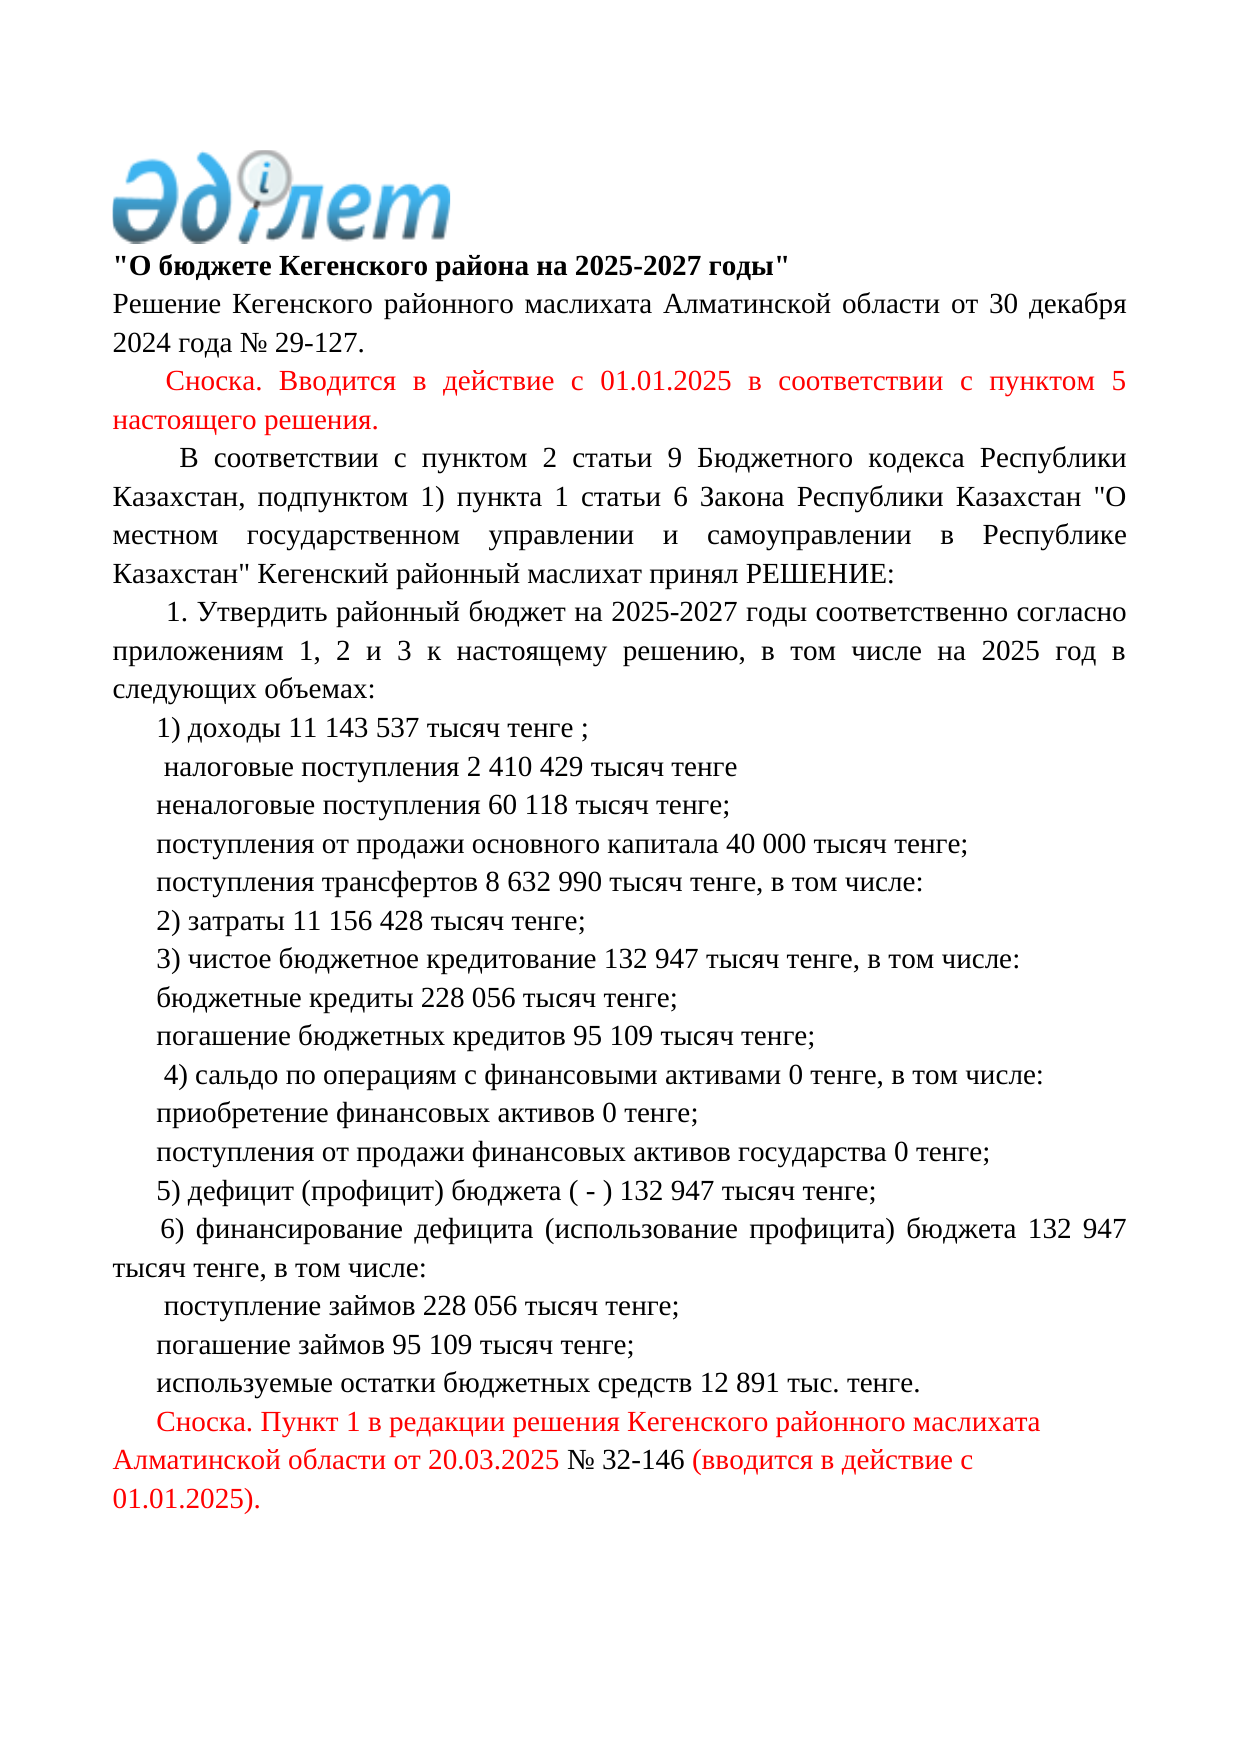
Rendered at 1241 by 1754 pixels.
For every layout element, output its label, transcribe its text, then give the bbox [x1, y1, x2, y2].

text поступления от продажи финансовых активов государства 0 тенге; [112, 1134, 1128, 1168]
text используемые остатки бюджетных средств 12 891 тыс. тенге. [112, 1365, 1128, 1399]
text поступления трансфертов 8 632 990 тысяч тенге, в том числе: [112, 864, 1128, 898]
text 4) сальдо по операциям с финансовыми активами 0 тенге, в том числе: [112, 1057, 1128, 1091]
text 5) дефицит (профицит) бюджета ( - ) 132 947 тысяч тенге; [112, 1173, 1128, 1206]
text неналоговые поступления 60 118 тысяч тенге; [112, 787, 1128, 821]
text 1. Утвердить районный бюджет на 2025-2027 годы соответственно согласно приложениям 1, 2 и 3 к настоящему решению, в том числе на 2025 год в следующих объемах: [112, 594, 1128, 705]
text Сноска. Вводится в действие с 01.01.2025 в соответствии с пунктом 5 настоящего решения. [112, 363, 1128, 435]
text Сноска. Пункт 1 в редакции решения Кегенского районного маслихата Алматинской области от 20.03.2025 № 32-146 (вводится в действие с 01.01.2025). [112, 1404, 1128, 1545]
text 6) финансирование дефицита (использование профицита) бюджета 132 947 тысяч тенге, в том числе: [112, 1211, 1128, 1283]
text поступление займов 228 056 тысяч тенге; [112, 1288, 1128, 1322]
picture [112, 150, 451, 244]
text погашение бюджетных кредитов 95 109 тысяч тенге; [112, 1018, 1128, 1052]
text бюджетные кредиты 228 056 тысяч тенге; [112, 980, 1128, 1013]
text В соответствии с пунктом 2 статьи 9 Бюджетного кодекса Республики Казахстан, подпунктом 1) пункта 1 статьи 6 Закона Республики Казахстан "О местном государственном управлении и самоуправлении в Республике Казахстан" Кегенский районный маслихат принял РЕШЕНИЕ: [112, 440, 1128, 589]
text налоговые поступления 2 410 429 тысяч тенге [112, 749, 1128, 782]
text приобретение финансовых активов 0 тенге; [112, 1096, 1128, 1129]
text 1) доходы 11 143 537 тысяч тенге ; [112, 710, 1128, 744]
text 3) чистое бюджетное кредитование 132 947 тысяч тенге, в том числе: [112, 941, 1128, 975]
text "О бюджете Кегенского района на 2025-2027 годы" [112, 248, 1128, 281]
text Решение Кегенского районного маслихата Алматинской области от 30 декабря 2024 года № 29-127. [112, 286, 1128, 358]
text 2) затраты 11 156 428 тысяч тенге; [112, 903, 1128, 936]
text поступления от продажи основного капитала 40 000 тысяч тенге; [112, 826, 1128, 859]
text погашение займов 95 109 тысяч тенге; [112, 1327, 1128, 1360]
